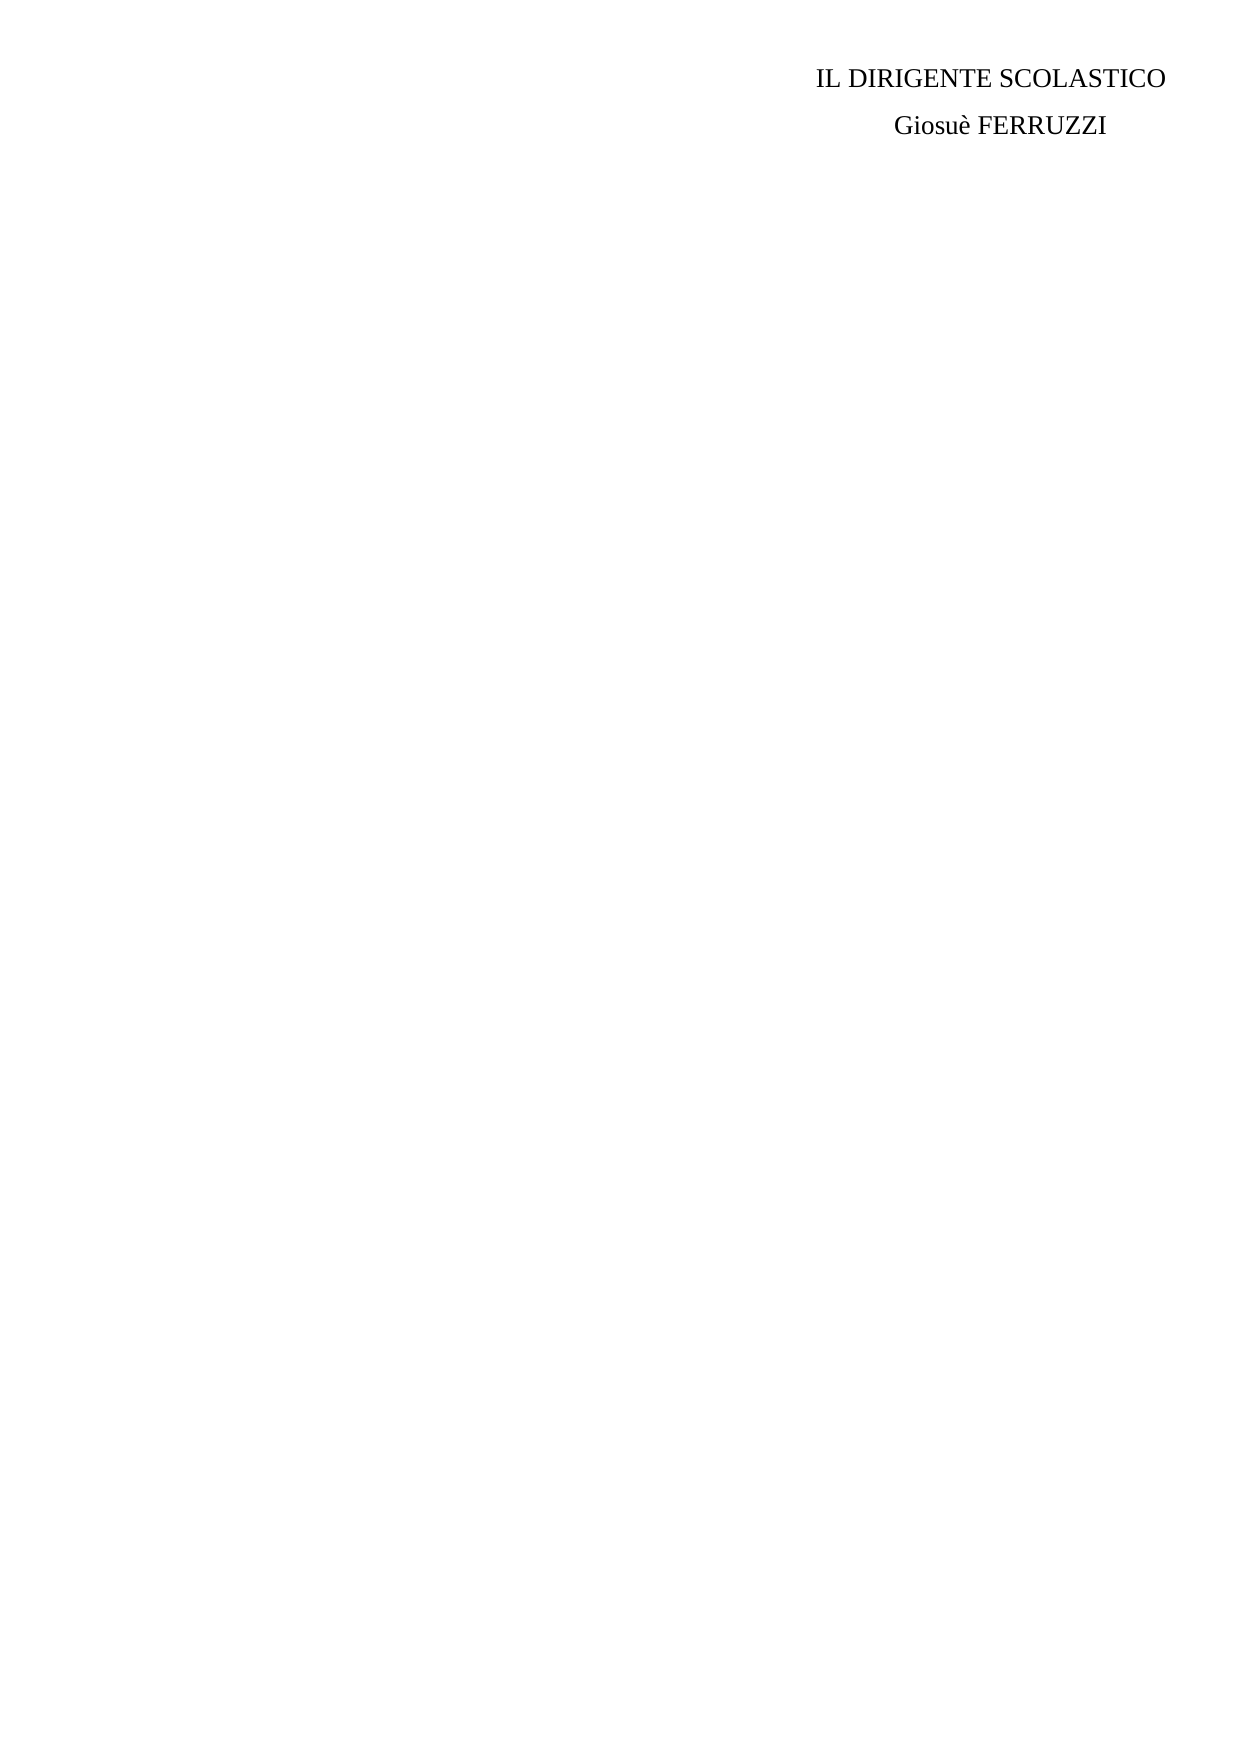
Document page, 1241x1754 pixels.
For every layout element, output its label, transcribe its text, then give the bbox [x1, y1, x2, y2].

text IL DIRIGENTE SCOLASTICO [106, 62, 1166, 93]
text Giosuè FERRUZZI [106, 109, 1166, 140]
